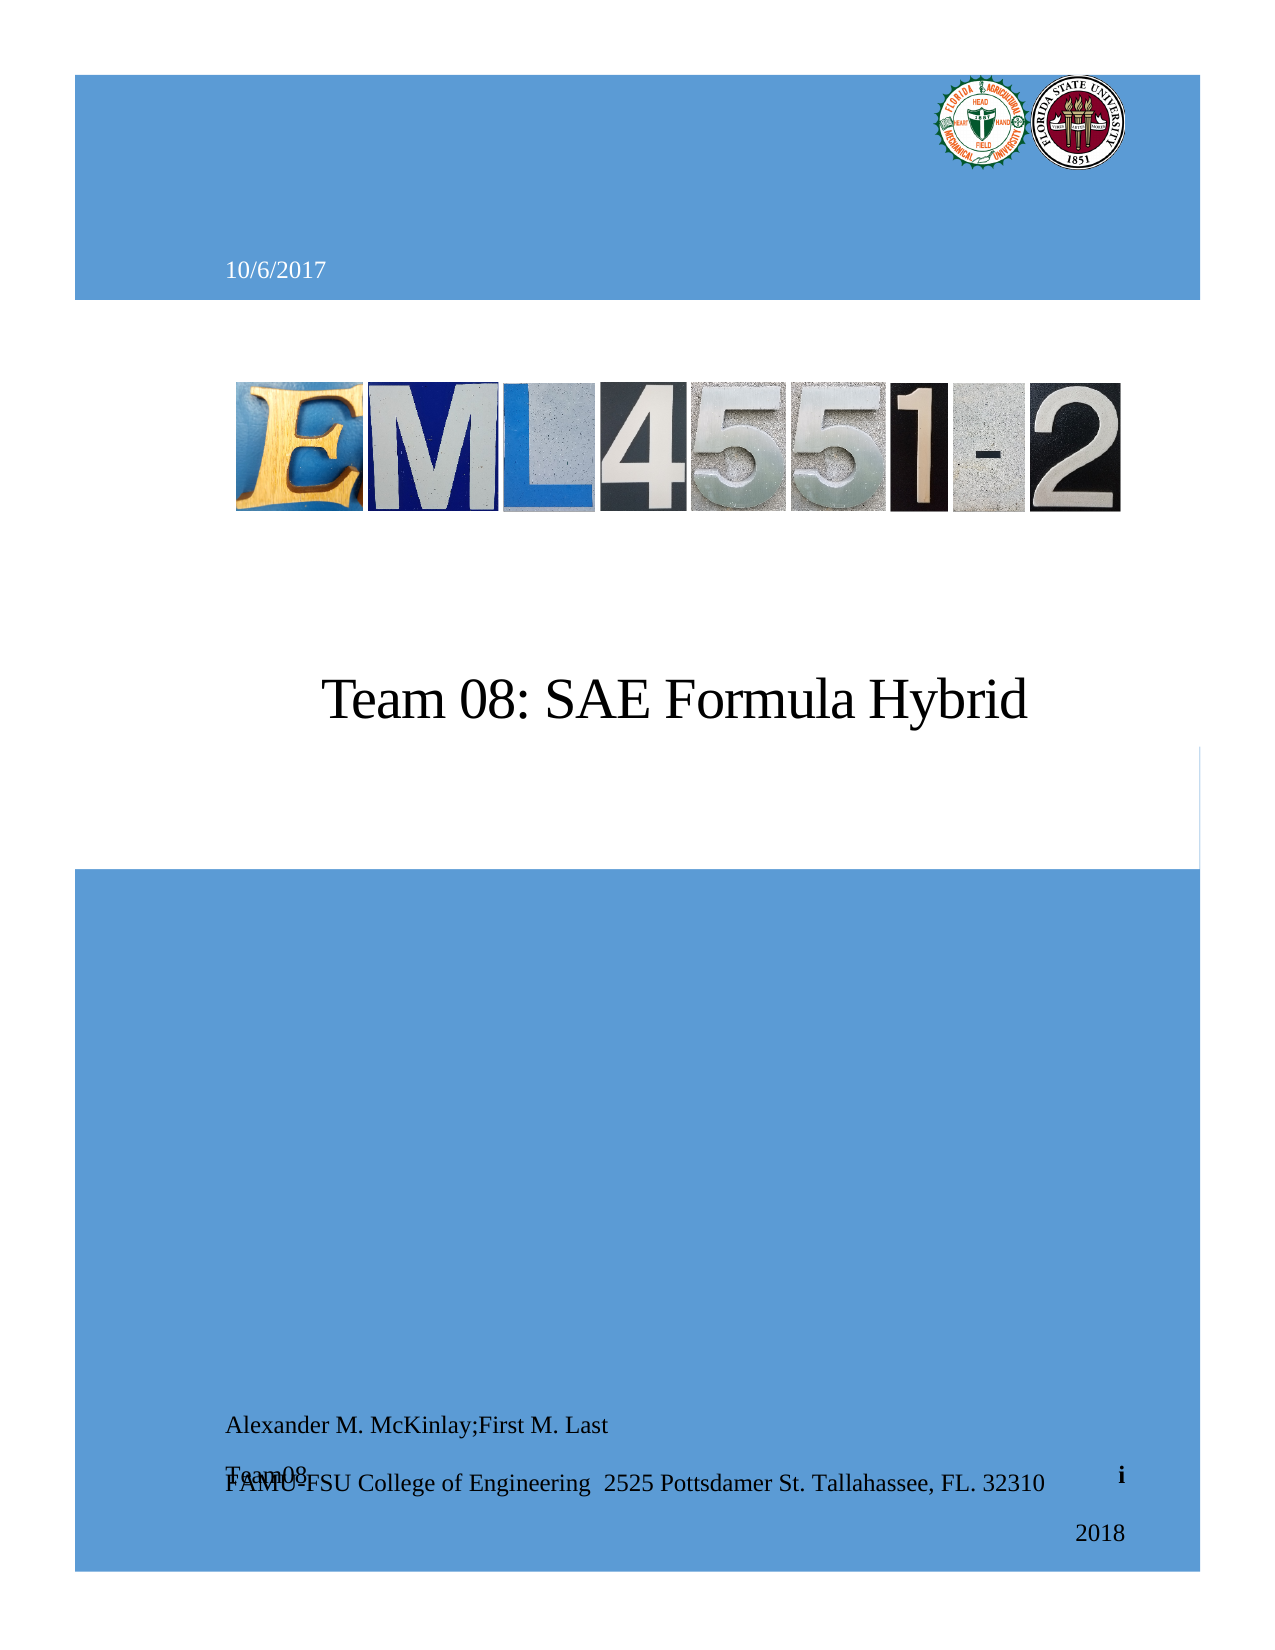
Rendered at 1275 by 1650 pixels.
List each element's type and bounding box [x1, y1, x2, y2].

picture [231, 377, 1125, 516]
picture [933, 75, 1125, 170]
